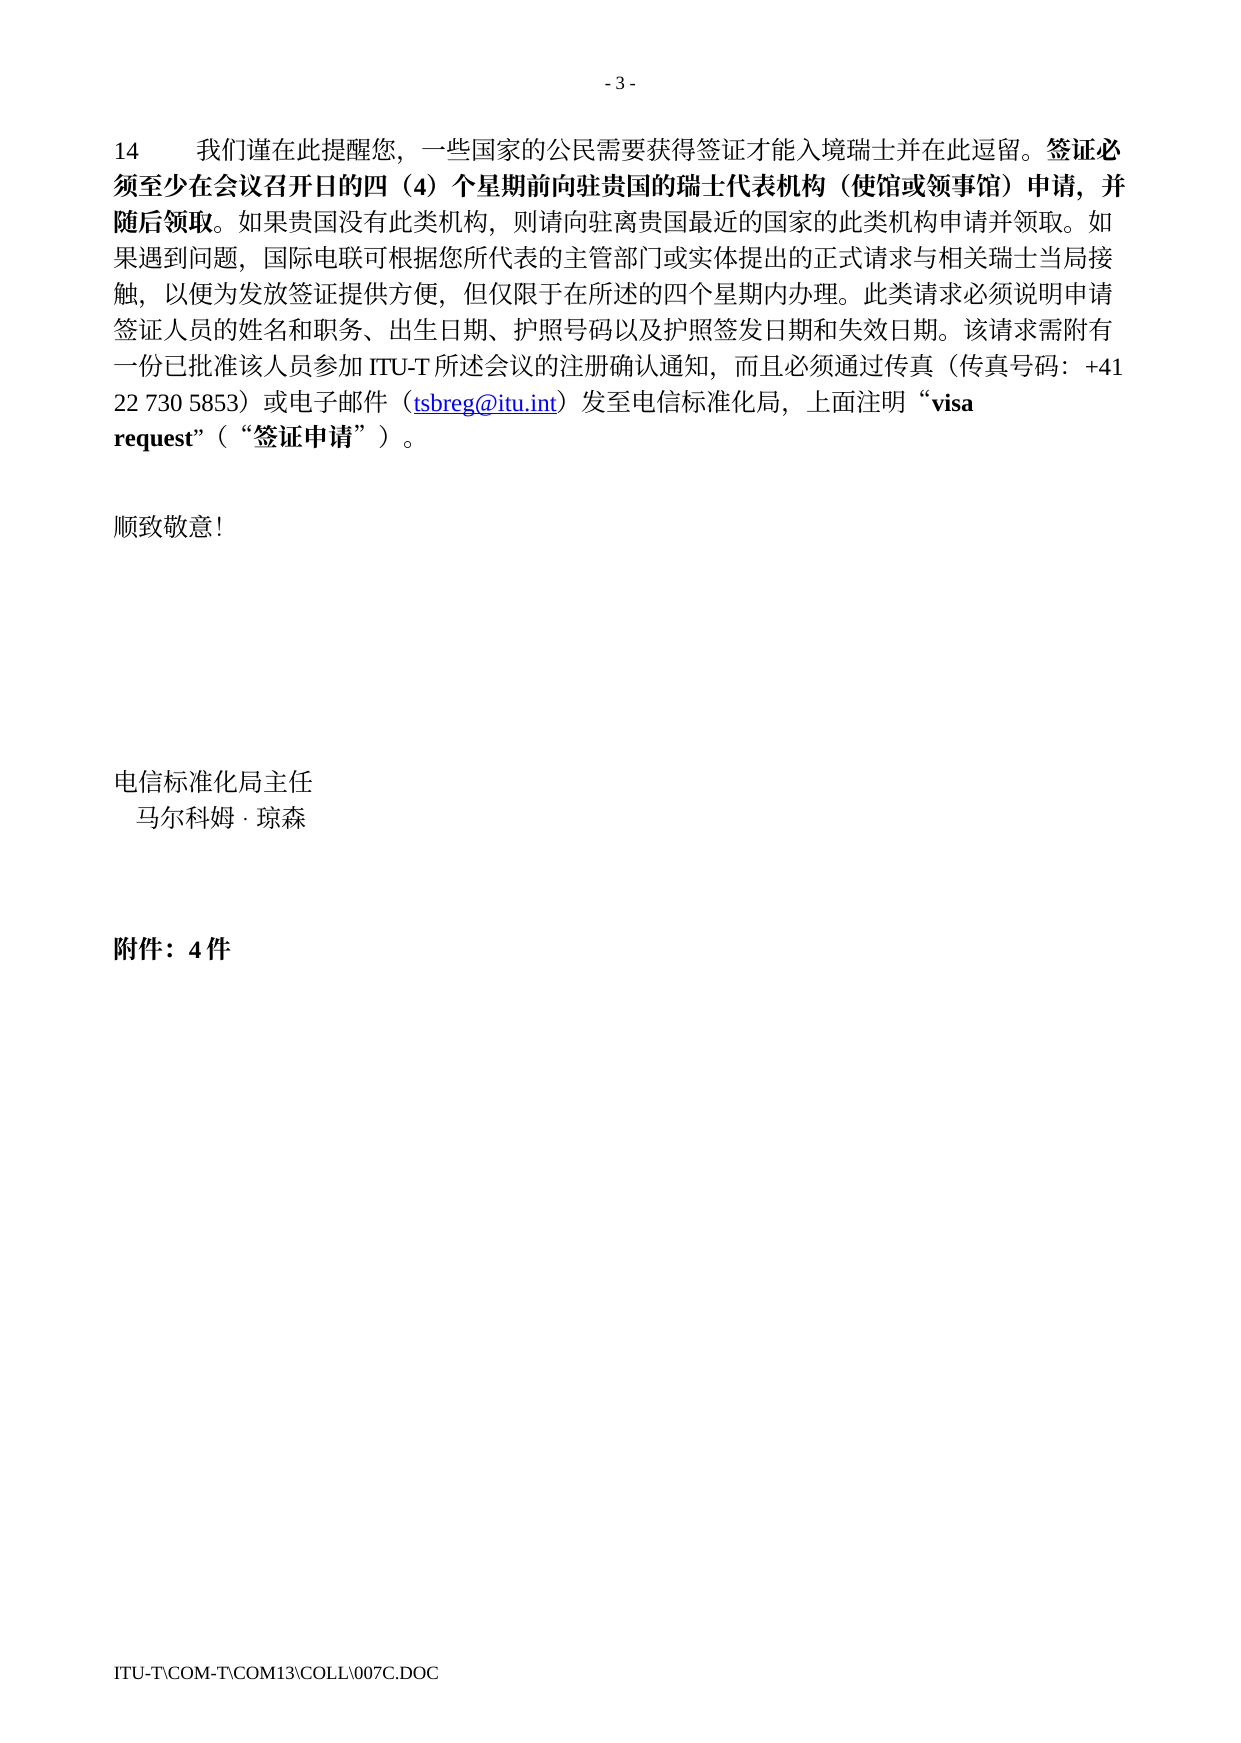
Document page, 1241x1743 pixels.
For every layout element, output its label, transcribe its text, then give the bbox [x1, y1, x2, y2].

text 电信标准化局主任 马尔科姆•琼森 [113, 762, 1127, 834]
text 附件：4件 [113, 929, 1127, 965]
text 顺致敬意！ [113, 508, 1127, 544]
text 14 我们谨在此提醒您，一些国家的公民需要获得签证才能入境瑞士并在此逗留。签证必须至少在会议召开日的四（4）个星期前向驻贵国的瑞士代表机构（使馆或领事馆）申请，并随后领取。如果贵国没有此类机构，则请向驻离贵国最近的国家的此类机构申请并领取。如果遇到问题，国际电联可根据您所代表的主管部门或实体提出的正式请求与相关瑞士当局接触，以便为发放签证提供方便，但仅限于在所述的四个星期内办理。此类请求必须说明申请签证人员的姓名和职务、出生日期、护照号码以及护照签发日期和失效日期。该请求需附有一份已批准该人员参加ITU-T所述会议的注册确认通知，而且必须通过传真（传真号码：+41 22 730 5853）或电子邮件（tsbreg@itu.int）发至电信标准化局，上面注明“visa request”（“签证申请”）。 [113, 131, 1127, 454]
